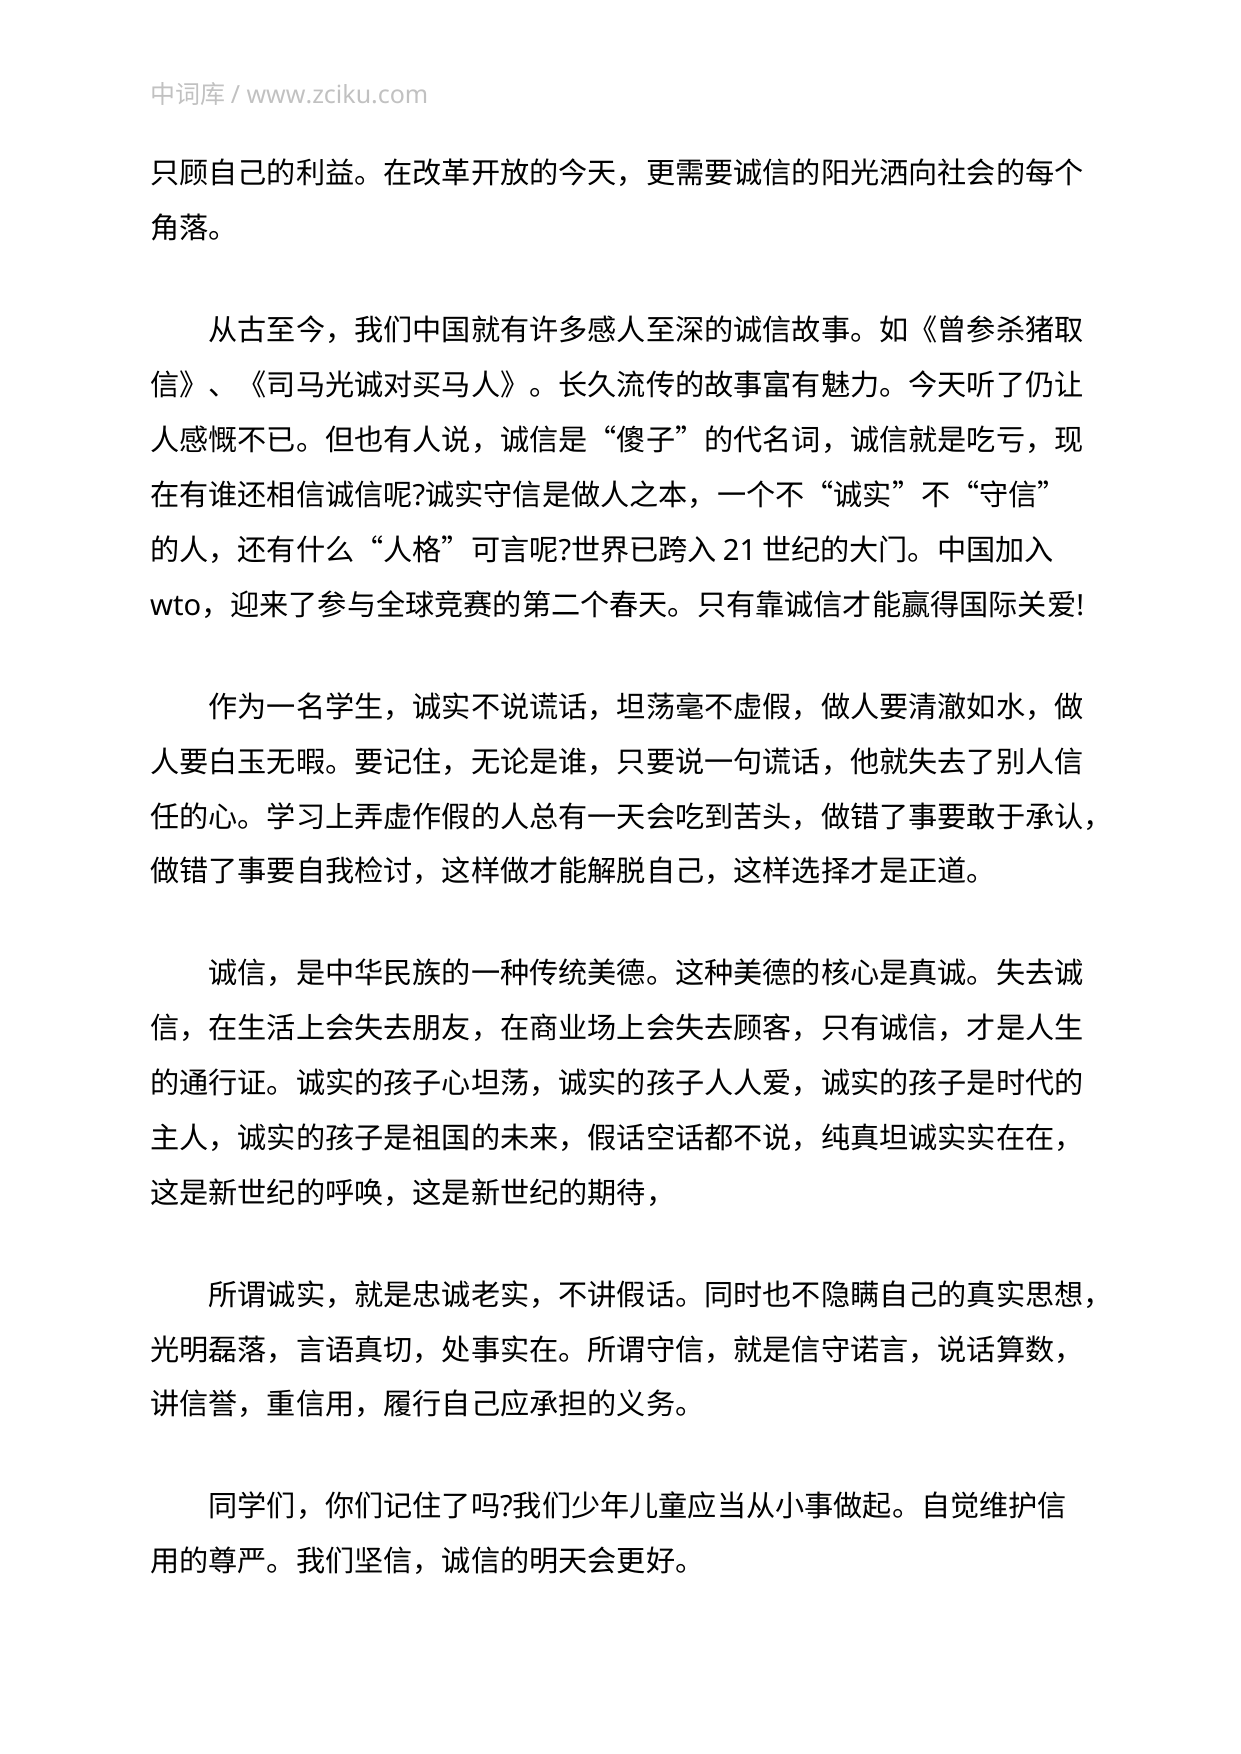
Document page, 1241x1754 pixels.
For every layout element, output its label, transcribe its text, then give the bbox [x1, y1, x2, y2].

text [150, 150, 1090, 247]
text 诚信，是中华民族的一种传统美德。这种美德的核心是真诚。失去诚信，在生活上会失去朋友，在商业场上会失去顾客，只有诚信，才是人生的通行证。诚实的孩子心坦荡，诚实的孩子人人爱，诚实的孩子是时代的主人，诚实的孩子是祖国的未来，假话空话都不说，纯真坦诚实实在在，这是新世纪的呼唤，这是新世纪的期待， [150, 950, 1090, 1212]
text 从古至今，我们中国就有许多感人至深的诚信故事。如《曾参杀猪取信》、《司马光诚对买马人》。长久流传的故事富有魅力。今天听了仍让人感慨不已。但也有人说，诚信是“傻子”的代名词，诚信就是吃亏，现在有谁还相信诚信呢?诚实守信是做人之本，一个不“诚实”不“守信”的人，还有什么“人格”可言呢?世界已跨入21世纪的大门。中国加入wto，迎来了参与全球竞赛的第二个春天。只有靠诚信才能赢得国际关爱! [150, 307, 1090, 624]
text 作为一名学生，诚实不说谎话，坦荡毫不虚假，做人要清澈如水，做人要白玉无暇。要记住，无论是谁，只要说一句谎话，他就失去了别人信任的心。学习上弄虚作假的人总有一天会吃到苦头，做错了事要敢于承认，做错了事要自我检讨，这样做才能解脱自己，这样选择才是正道。 [150, 683, 1090, 890]
text 所谓诚实，就是忠诚老实，不讲假话。同时也不隐瞒自己的真实思想，光明磊落，言语真切，处事实在。所谓守信，就是信守诺言，说话算数，讲信誉，重信用，履行自己应承担的义务。 [150, 1271, 1090, 1423]
text 同学们，你们记住了吗?我们少年儿童应当从小事做起。自觉维护信用的尊严。我们坚信，诚信的明天会更好。 [150, 1483, 1090, 1580]
